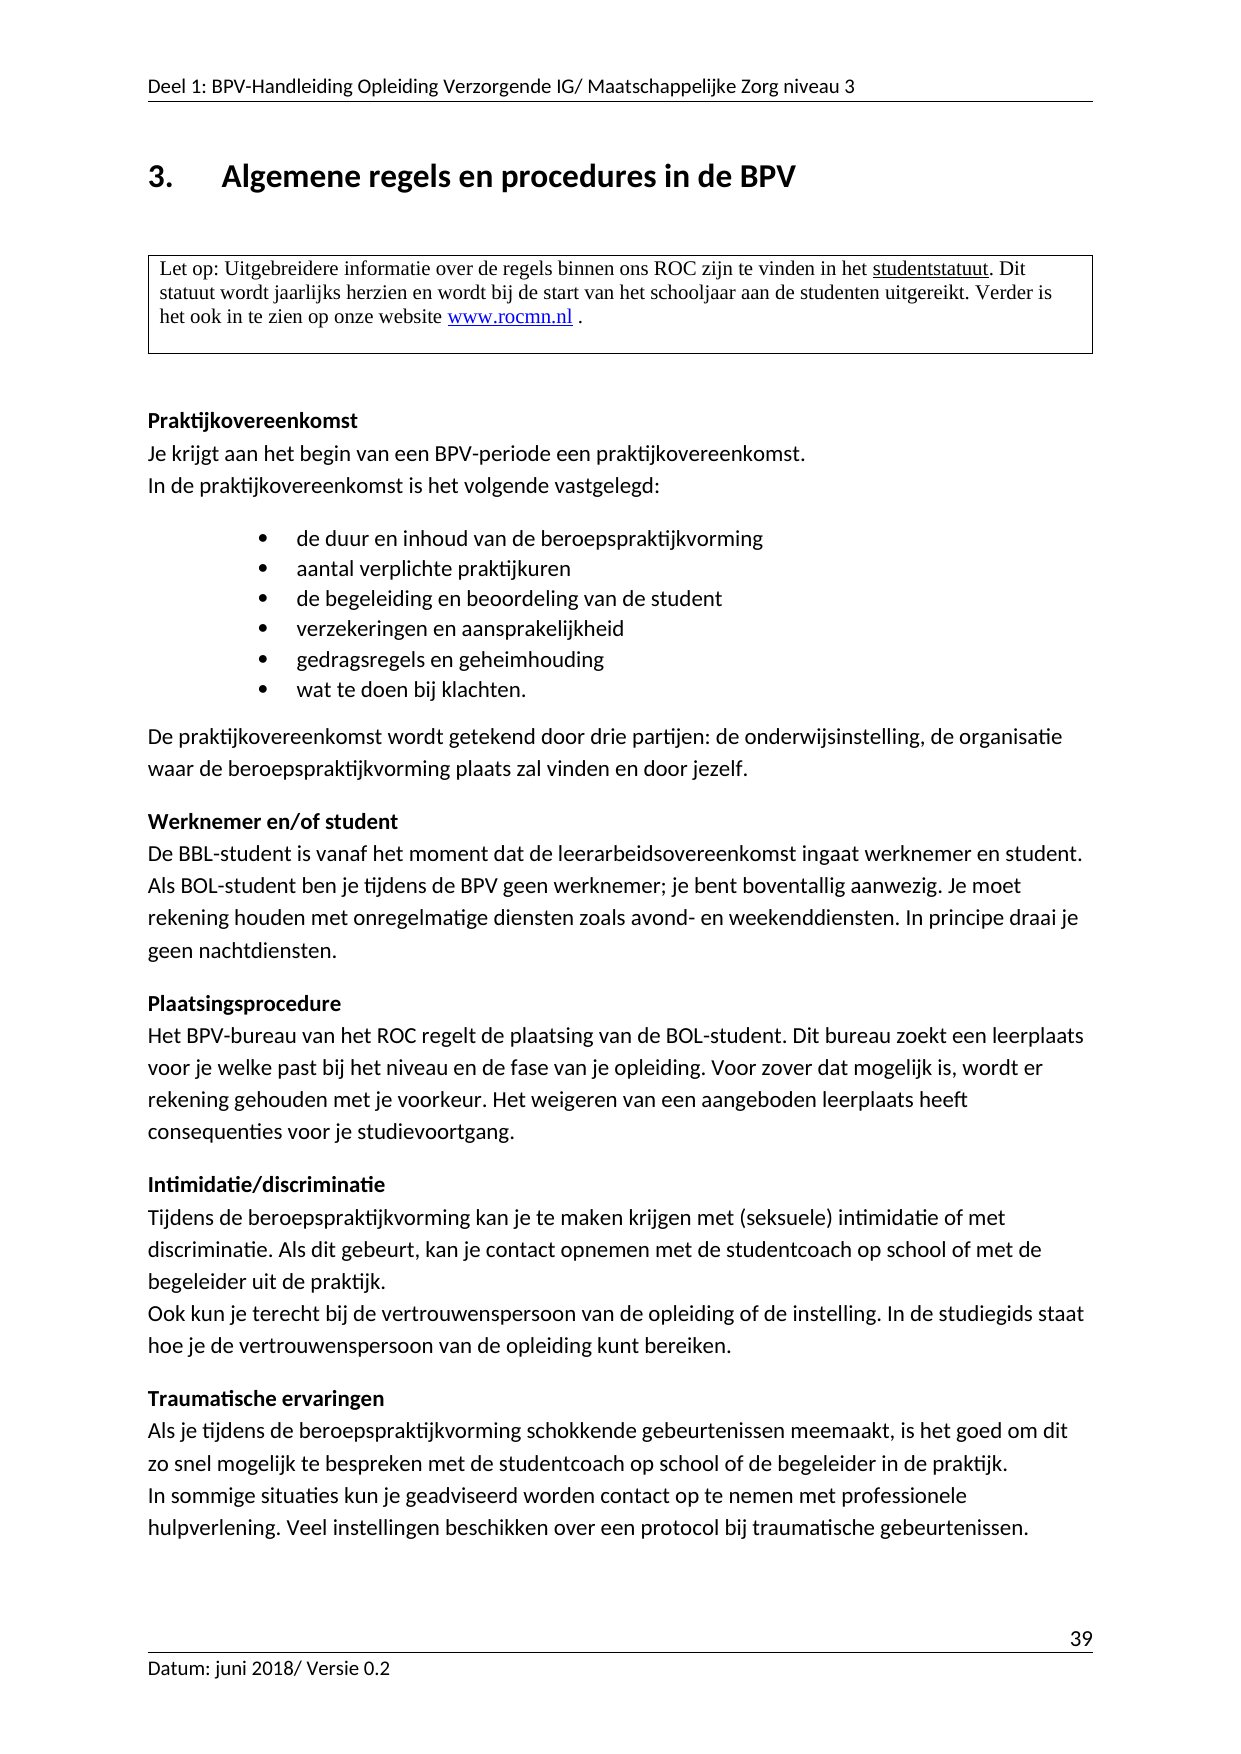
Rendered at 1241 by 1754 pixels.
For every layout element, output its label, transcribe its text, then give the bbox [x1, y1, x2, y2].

text De praktijkovereenkomst wordt getekend door drie partijen: de onderwijsinstelling, de organisatie waar de beroepspraktijkvorming plaats zal vinden en door jezelf. [148, 722, 1093, 782]
text Plaatsingsprocedure Het BPV-bureau van het ROC regelt de plaatsing van de BOL-student. Dit bureau zoekt een leerplaats voor je welke past bij het niveau en de fase van je opleiding. Voor zover dat mogelijk is, wordt er rekening gehouden met je voorkeur. Het weigeren van een aangeboden leerplaats heeft consequenties voor je studievoortgang. [148, 989, 1093, 1146]
table_header Let op: Uitgebreidere informatie over de regels binnen ons ROC zijn te vinden in het studentstatuut. Dit statuut wordt jaarlijks herzien en wordt bij de start van het schooljaar aan de studenten uitgereikt. Verder is het ook in te zien op onze website www.rocmn.nl . [149, 256, 1092, 352]
text Praktijkovereenkomst Je krijgt aan het begin van een BPV-periode een praktijkovereenkomst. In de praktijkovereenkomst is het volgende vastgelegd: [148, 406, 1093, 499]
list aantal verplichte praktijkuren [259, 554, 1093, 582]
text Traumatische ervaringen Als je tijdens de beroepspraktijkvorming schokkende gebeurtenissen meemaakt, is het goed om dit zo snel mogelijk te bespreken met de studentcoach op school of de begeleider in de praktijk. In sommige situaties kun je geadviseerd worden contact op te nemen met professionele hulpverlening. Veel instellingen beschikken over een protocol bij traumatische gebeurtenissen. [148, 1384, 1093, 1541]
list de begeleiding en beoordeling van de student [259, 584, 1093, 612]
list gedragsregels en geheimhouding [259, 645, 1093, 673]
list wat te doen bij klachten. [259, 675, 1093, 703]
list verzekeringen en aansprakelijkheid [259, 614, 1093, 642]
text Intimidatie/discriminatie Tijdens de beroepspraktijkvorming kan je te maken krijgen met (seksuele) intimidatie of met discriminatie. Als dit gebeurt, kan je contact opnemen met de studentcoach op school of met de begeleider uit de praktijk. Ook kun je terecht bij de vertrouwenspersoon van de opleiding of de instelling. In de studiegids staat hoe je de vertrouwenspersoon van de opleiding kunt bereiken. [148, 1171, 1093, 1359]
subtitle 3. Algemene regels en procedures in de BPV [148, 155, 1093, 196]
list de duur en inhoud van de beroepspraktijkvorming [259, 524, 1093, 552]
text Werknemer en/of student De BBL-student is vanaf het moment dat de leerarbeidsovereenkomst ingaat werknemer en student. Als BOL-student ben je tijdens de BPV geen werknemer; je bent boventallig aanwezig. Je moet rekening houden met onregelmatige diensten zoals avond- en weekenddiensten. In principe draai je geen nachtdiensten. [148, 807, 1093, 964]
